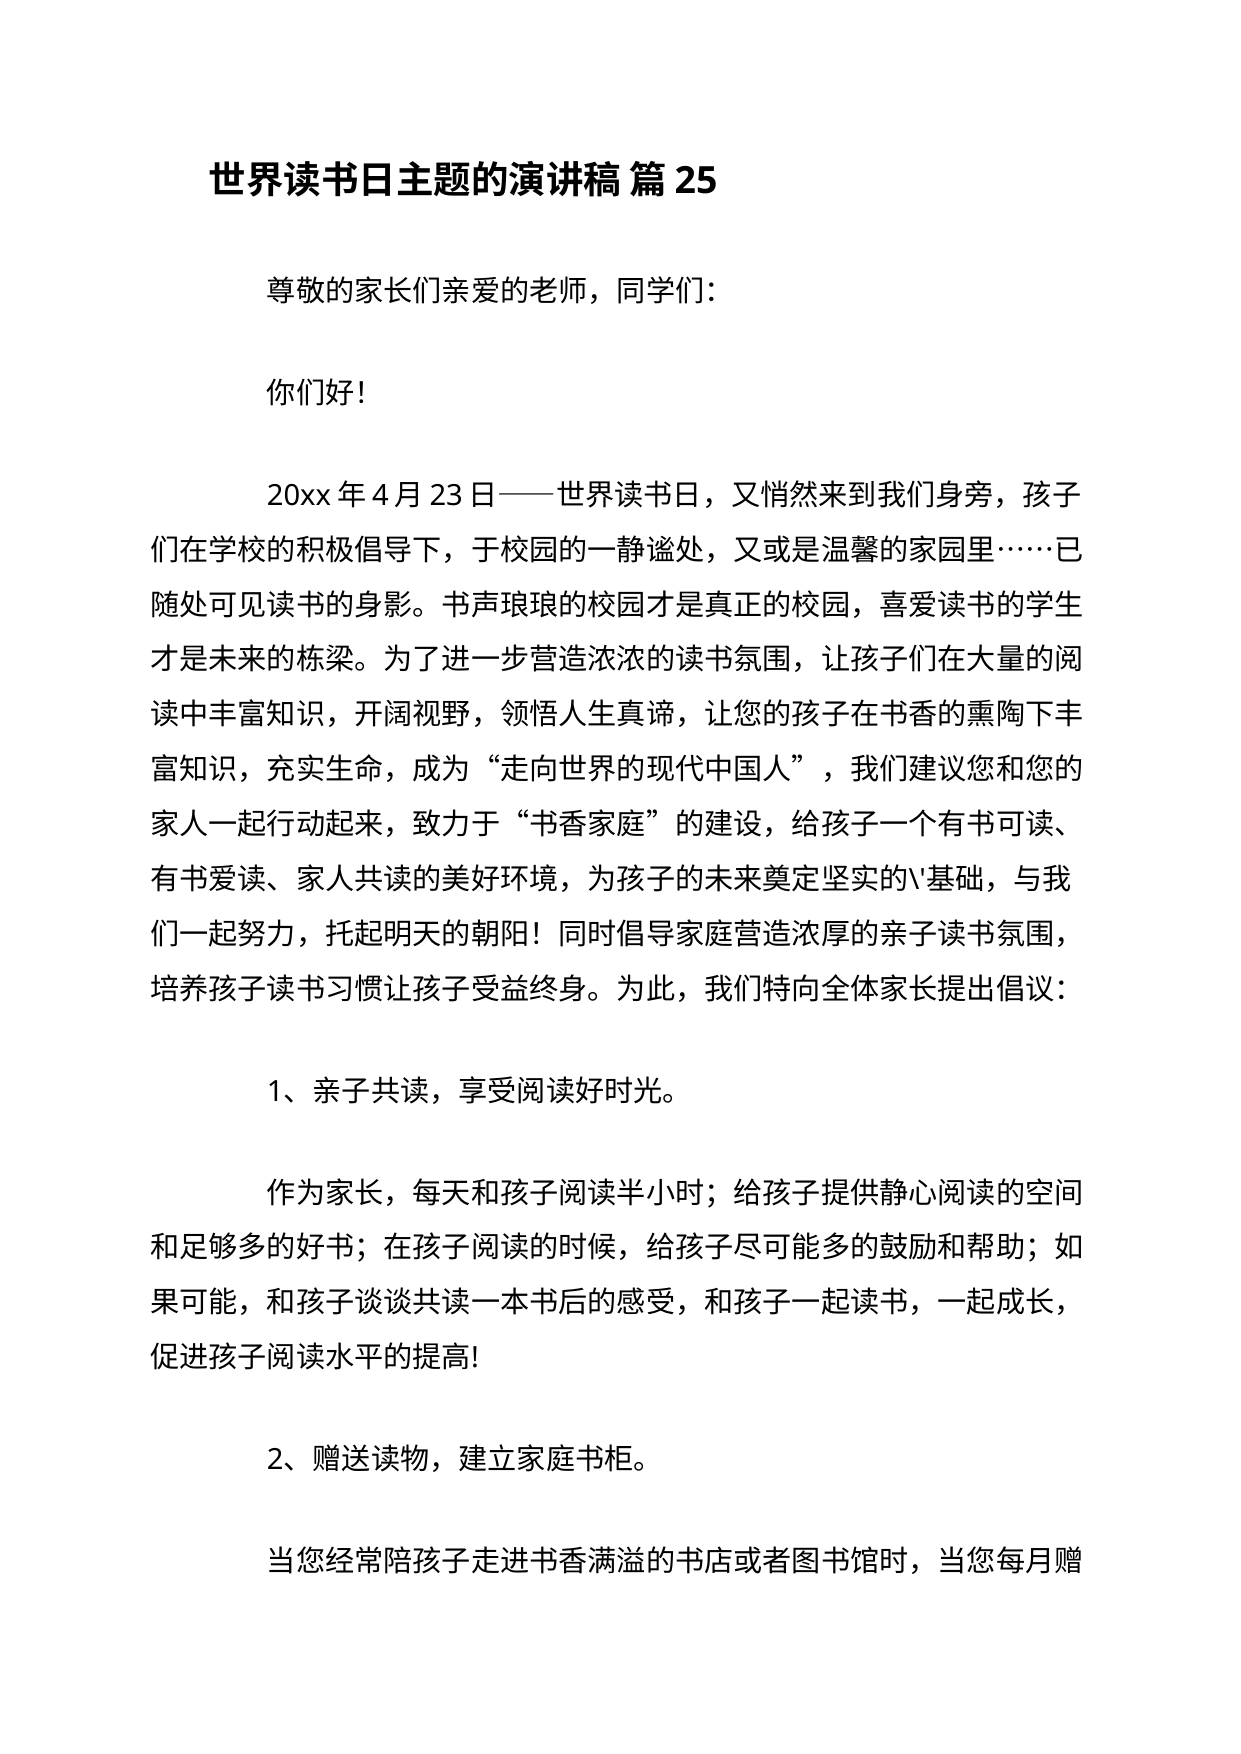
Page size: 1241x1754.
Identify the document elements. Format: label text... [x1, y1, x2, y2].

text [150, 1538, 1090, 1580]
text 1、亲子共读，享受阅读好时光。 [150, 1067, 1090, 1109]
text 尊敬的家长们亲爱的老师，同学们： [150, 268, 1090, 310]
text 2、赠送读物，建立家庭书柜。 [150, 1436, 1090, 1478]
text 世界读书日主题的演讲稿 篇25 [150, 150, 1090, 204]
text 作为家长，每天和孩子阅读半小时；给孩子提供静心阅读的空间和足够多的好书；在孩子阅读的时候，给孩子尽可能多的鼓励和帮助；如果可能，和孩子谈谈共读一本书后的感受，和孩子一起读书，一起成长，促进孩子阅读水平的提高! [150, 1169, 1090, 1376]
text 你们好！ [150, 369, 1090, 412]
text 20xx年4月23日——世界读书日，又悄然来到我们身旁，孩子们在学校的积极倡导下，于校园的一静谧处，又或是温馨的家园里……已随处可见读书的身影。书声琅琅的校园才是真正的校园，喜爱读书的学生才是未来的栋梁。为了进一步营造浓浓的读书氛围，让孩子们在大量的阅读中丰富知识，开阔视野，领悟人生真谛，让您的孩子在书香的熏陶下丰富知识，充实生命，成为“走向世界的现代中国人”，我们建议您和您的家人一起行动起来，致力于“书香家庭”的建设，给孩子一个有书可读、有书爱读、家人共读的美好环境，为孩子的未来奠定坚实的\'基础，与我们一起努力，托起明天的朝阳！同时倡导家庭营造浓厚的亲子读书氛围，培养孩子读书习惯让孩子受益终身。为此，我们特向全体家长提出倡议： [150, 471, 1090, 1008]
